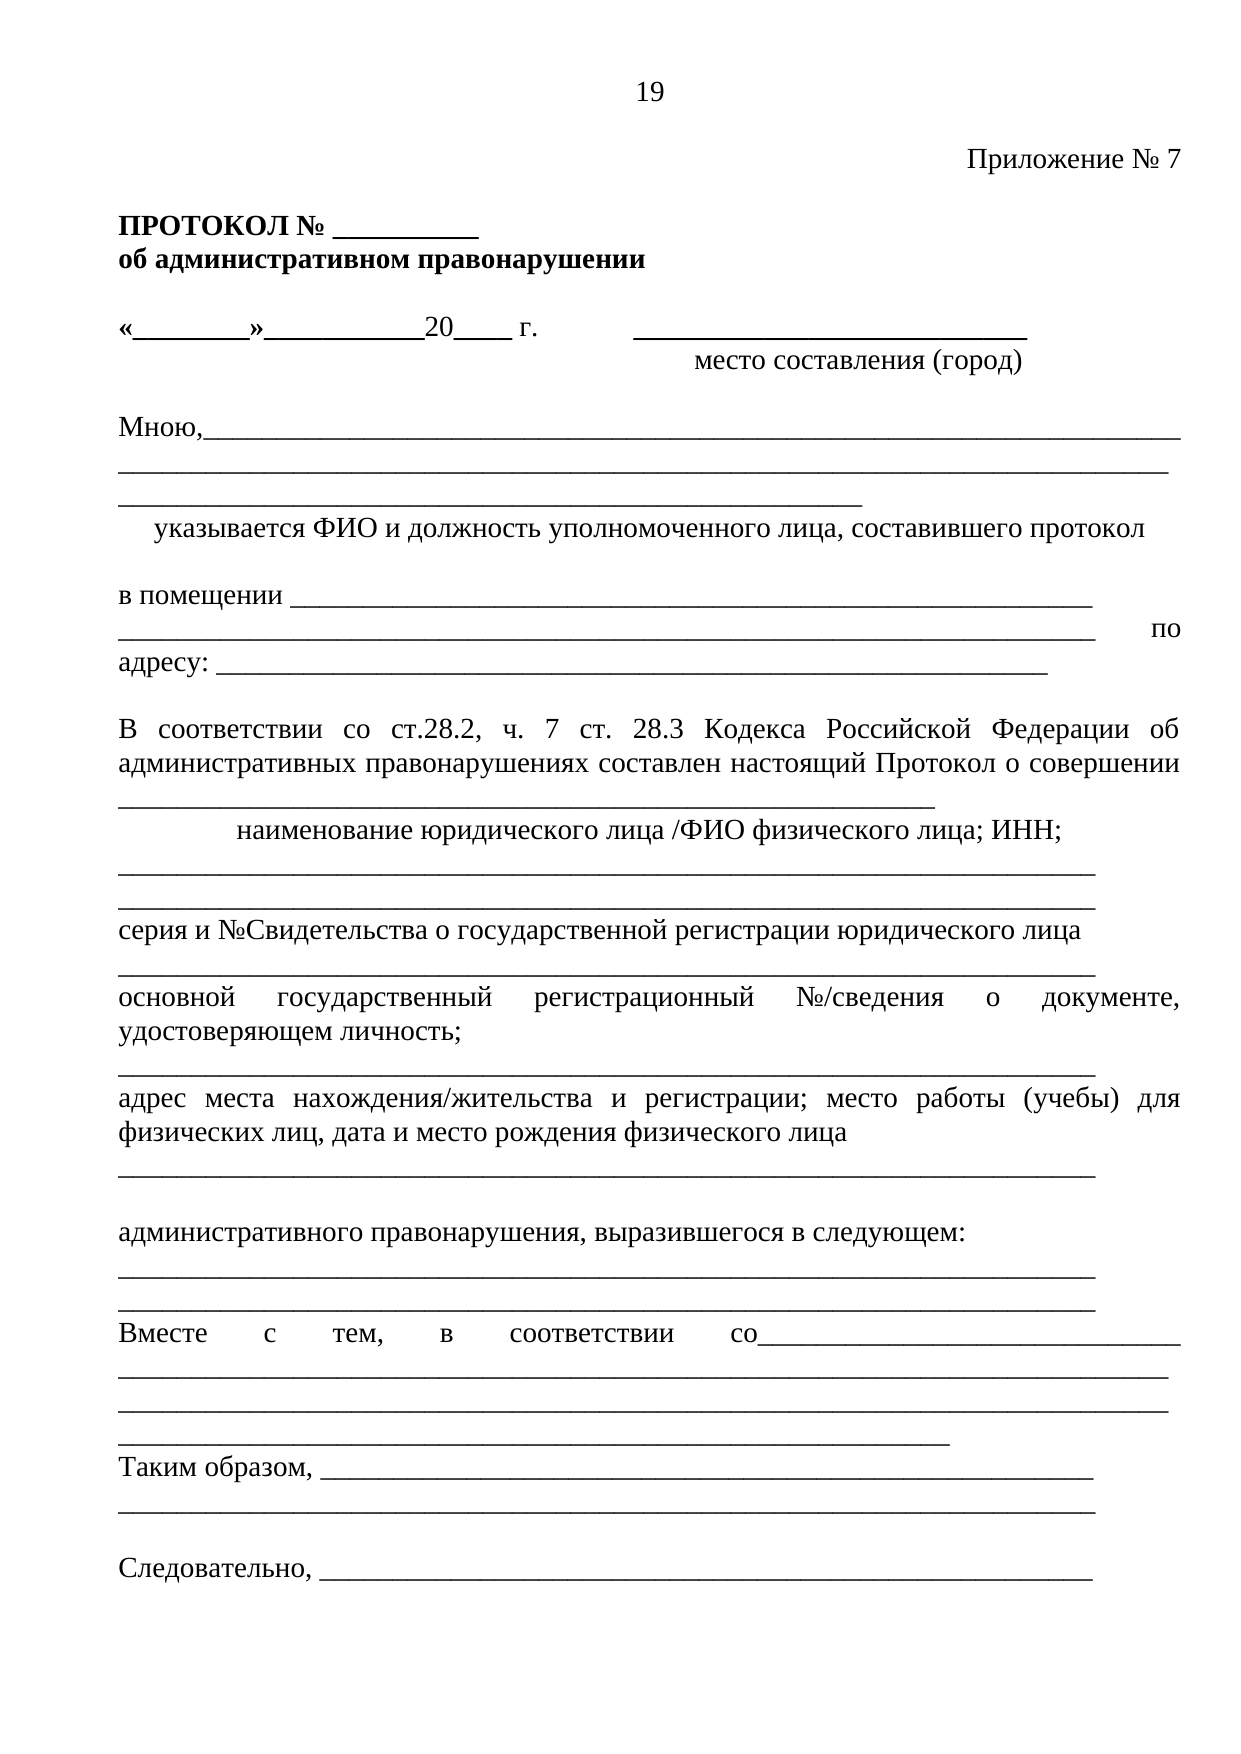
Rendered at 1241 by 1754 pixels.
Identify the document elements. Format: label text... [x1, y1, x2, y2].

text ПРОТОКОЛ № __________ [118, 208, 1181, 242]
text Вместе с тем, в соответствии со_____________________________ _________________________________________________________________________________________________________________________________________________________________________________________________________ [118, 1315, 1181, 1449]
text В соответствии со ст.28.2, ч. 7 ст. 28.3 Кодекса Российской Федерации об административных правонарушениях составлен настоящий Протокол о совершении ________________________________________________________ [118, 711, 1181, 812]
text ___________________________________________________________________ [118, 1147, 1181, 1181]
text Таким образом, _____________________________________________________ [118, 1449, 1181, 1483]
text ___________________________________________________________________ [118, 1281, 1181, 1315]
text серия и №Свидетельства о государственной регистрации юридического лица [118, 912, 1181, 946]
text об административном правонарушении [118, 242, 1181, 275]
text ___________________________________________________________________ [118, 1483, 1181, 1516]
text ___________________________________________________________________ основной государственный регистрационный №/сведения о документе, удостоверяющем личность; [118, 946, 1181, 1047]
text ___________________________________________________________________ [118, 1047, 1181, 1080]
text ___________________________________________________________________ по адресу: _________________________________________________________ [118, 611, 1181, 678]
text наименование юридического лица /ФИО физического лица; ИНН; [118, 812, 1181, 845]
text ___________________________________________________________________ [118, 1248, 1181, 1281]
text Мною,______________________________________________________________________________________________________________________________________________________________________________________________ [118, 409, 1181, 510]
text адрес места нахождения/жительства и регистрации; место работы (учебы) для физических лиц, дата и место рождения физического лица [118, 1080, 1181, 1147]
text в помещении _______________________________________________________ [118, 577, 1181, 611]
text ___________________________________________________________________ [118, 845, 1181, 879]
text Приложение № 7 [118, 141, 1181, 174]
text ___________________________________________________________________ [118, 879, 1181, 912]
text административного правонарушения, выразившегося в следующем: [118, 1214, 1181, 1248]
text указывается ФИО и должность уполномоченного лица, составившего протокол [118, 510, 1181, 543]
text «________»___________20____ г. ___________________________ [118, 309, 1181, 342]
text место составления (город) [118, 342, 1181, 376]
text Следовательно, _____________________________________________________ [118, 1550, 1181, 1583]
